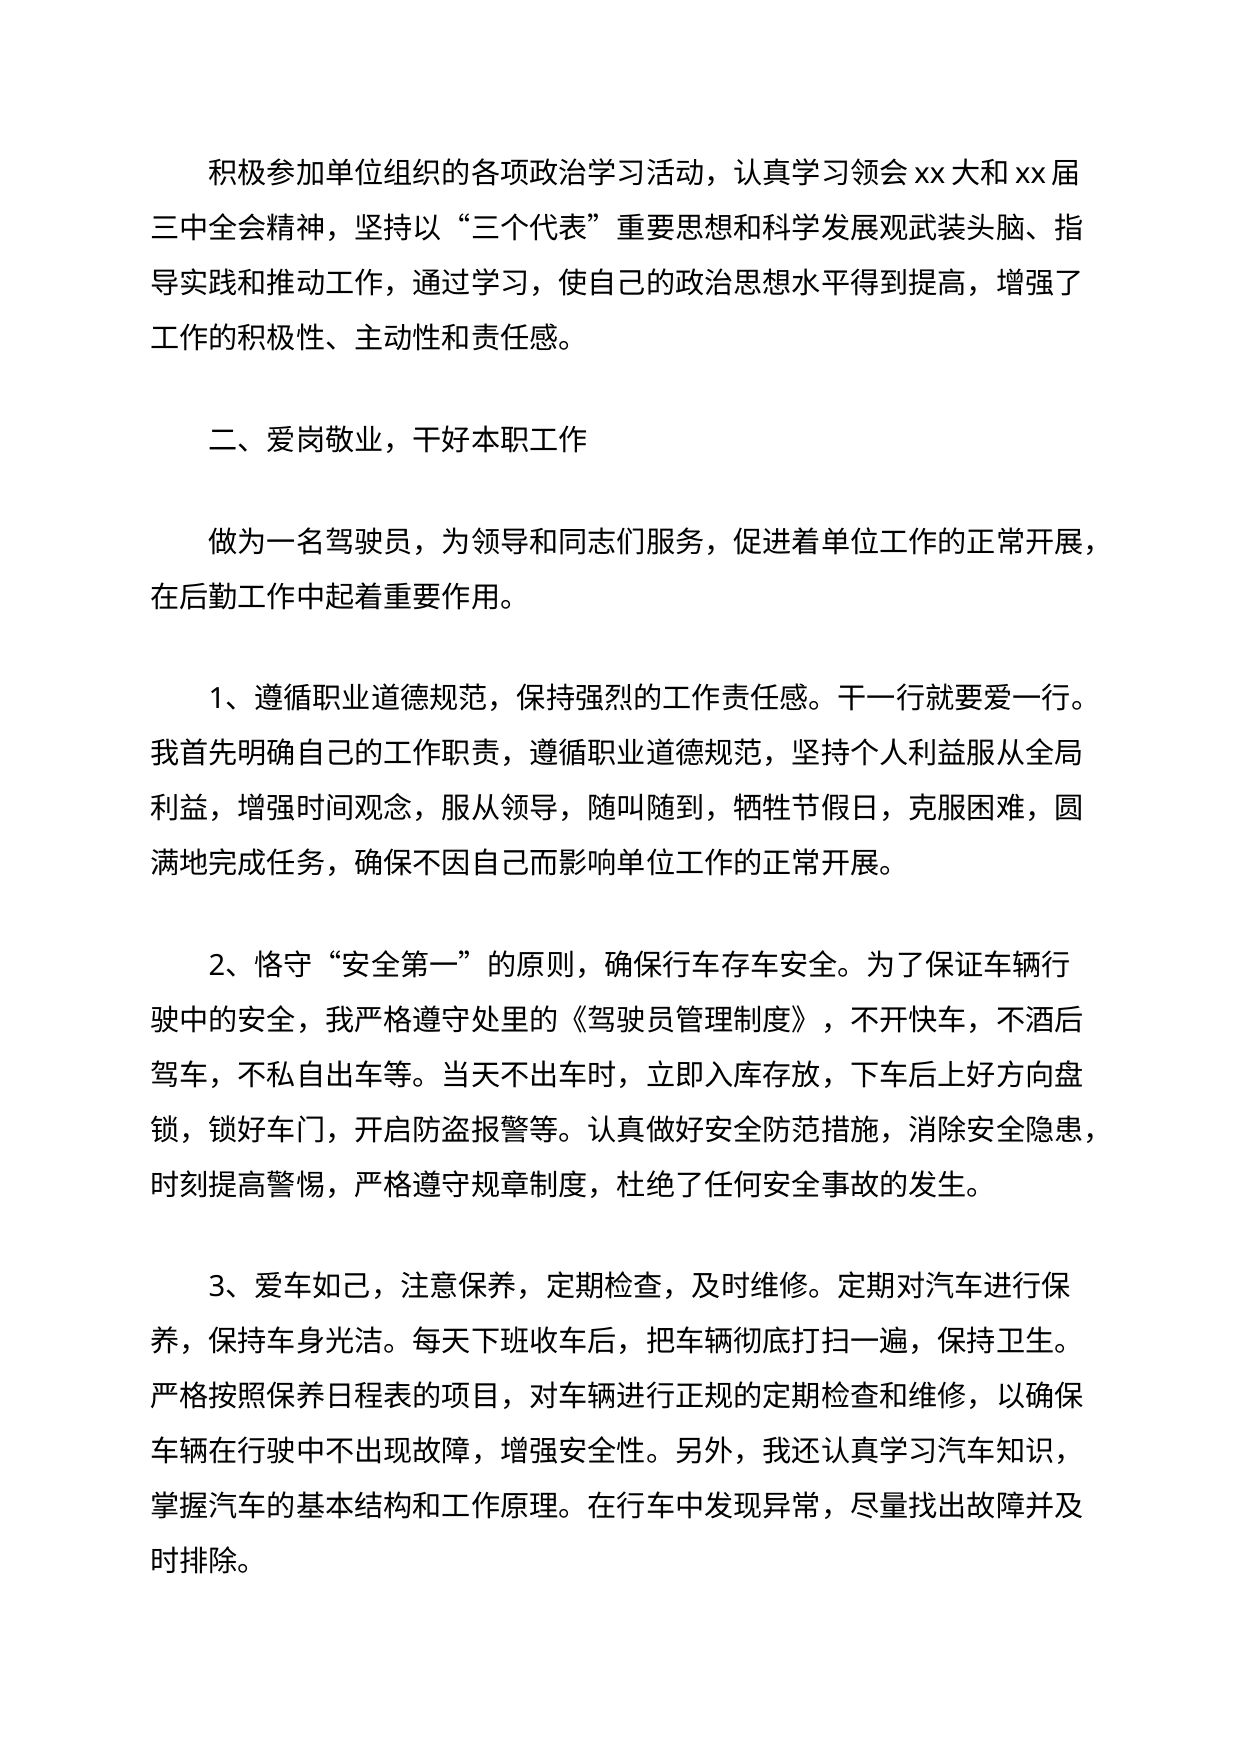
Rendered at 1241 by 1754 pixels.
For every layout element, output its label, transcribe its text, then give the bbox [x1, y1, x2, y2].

text 二、爱岗敬业，干好本职工作 [150, 417, 1090, 459]
text 做为一名驾驶员，为领导和同志们服务，促进着单位工作的正常开展，在后勤工作中起着重要作用。 [150, 518, 1090, 616]
text 3、爱车如己，注意保养，定期检查，及时维修。定期对汽车进行保养，保持车身光洁。每天下班收车后，把车辆彻底打扫一遍，保持卫生。严格按照保养日程表的项目，对车辆进行正规的定期检查和维修，以确保车辆在行驶中不出现故障，增强安全性。另外，我还认真学习汽车知识，掌握汽车的基本结构和工作原理。在行车中发现异常，尽量找出故障并及时排除。 [150, 1263, 1090, 1580]
text 积极参加单位组织的各项政治学习活动，认真学习领会xx大和xx届三中全会精神，坚持以“三个代表”重要思想和科学发展观武装头脑、指导实践和推动工作，通过学习，使自己的政治思想水平得到提高，增强了工作的积极性、主动性和责任感。 [150, 150, 1090, 357]
text 2、恪守“安全第一”的原则，确保行车存车安全。为了保证车辆行驶中的安全，我严格遵守处里的《驾驶员管理制度》，不开快车，不酒后驾车，不私自出车等。当天不出车时，立即入库存放，下车后上好方向盘锁，锁好车门，开启防盗报警等。认真做好安全防范措施，消除安全隐患，时刻提高警惕，严格遵守规章制度，杜绝了任何安全事故的发生。 [150, 942, 1090, 1203]
text 1、遵循职业道德规范，保持强烈的工作责任感。干一行就要爱一行。我首先明确自己的工作职责，遵循职业道德规范，坚持个人利益服从全局利益，增强时间观念，服从领导，随叫随到，牺牲节假日，克服困难，圆满地完成任务，确保不因自己而影响单位工作的正常开展。 [150, 675, 1090, 882]
